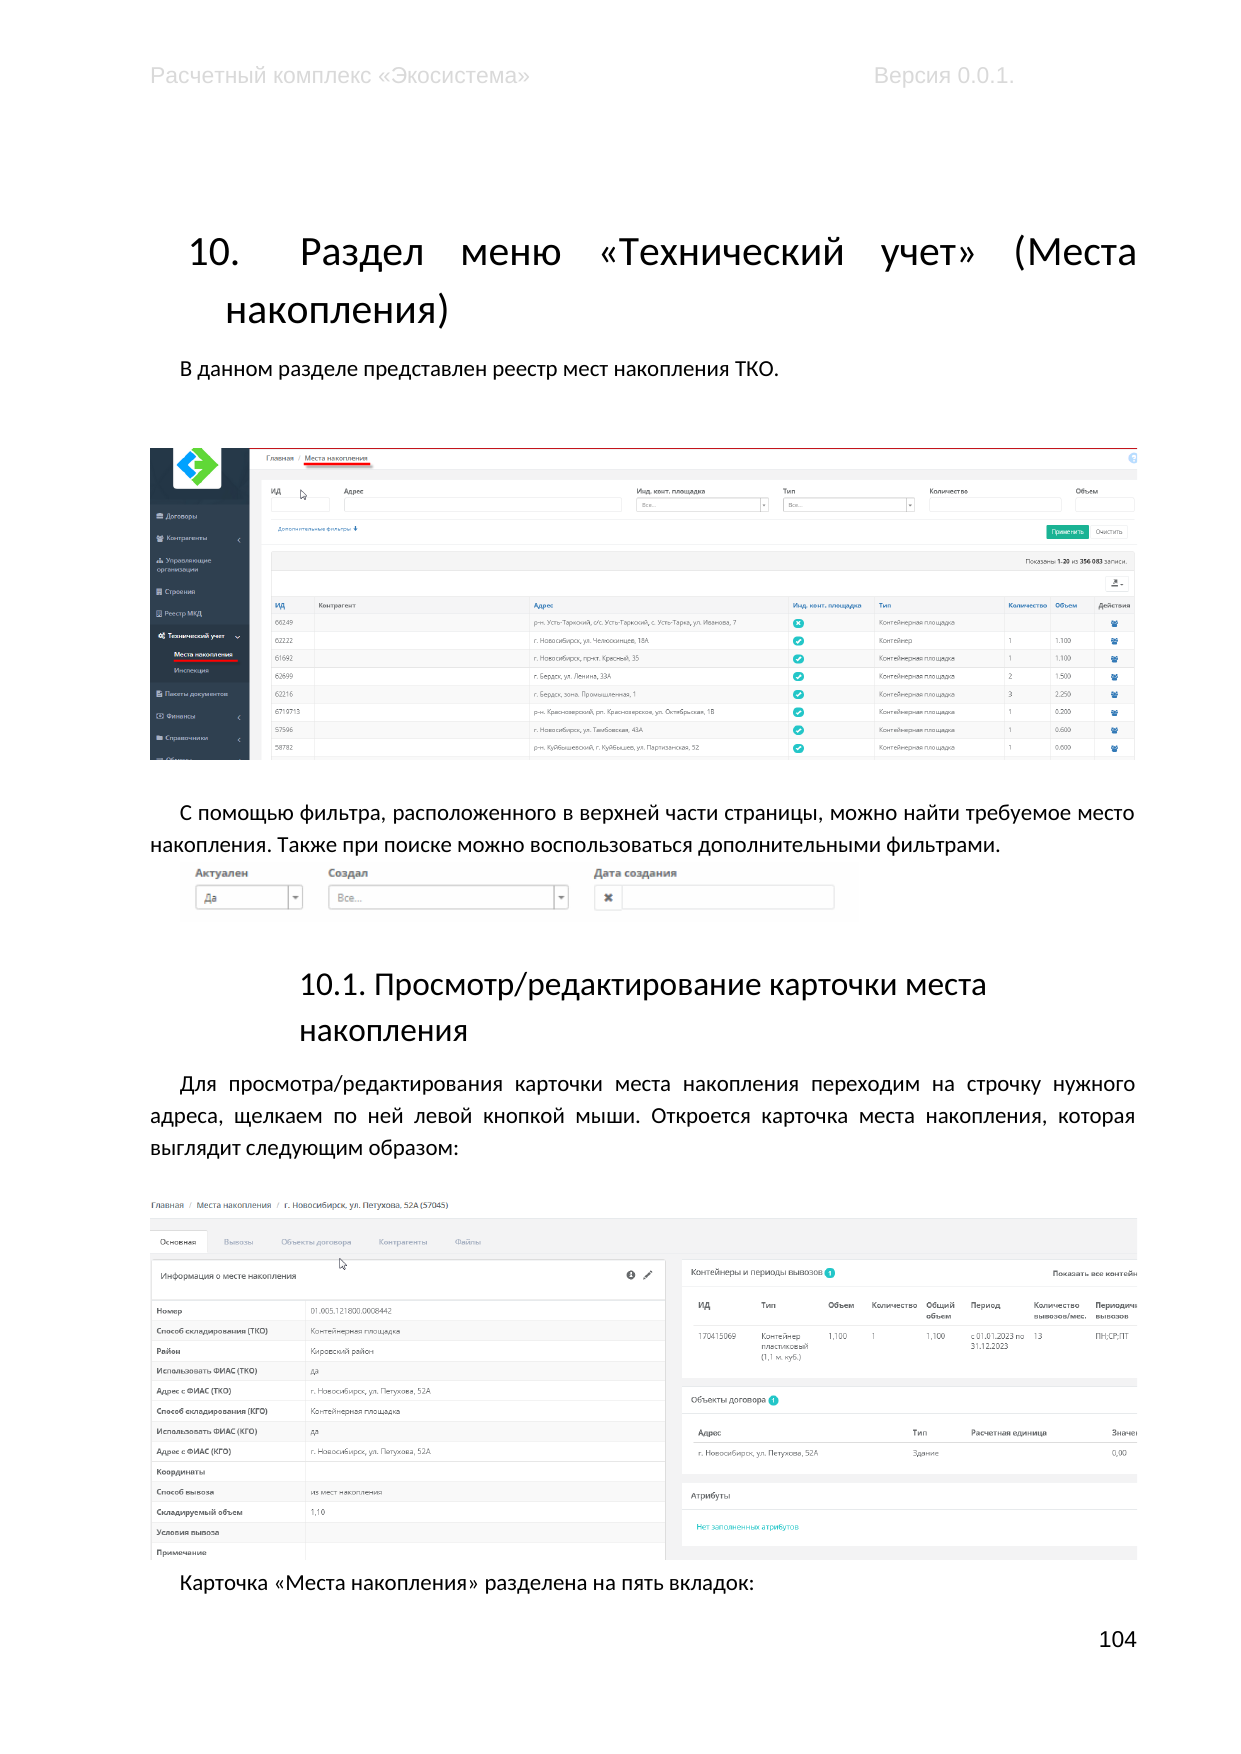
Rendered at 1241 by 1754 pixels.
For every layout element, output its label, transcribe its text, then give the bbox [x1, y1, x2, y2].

text Для просмотра/редактирования карточки места накопления переходим на строчку нужного адреса, щелкаем по ней левой кнопкой мыши. Откроется карточка места накопления, которая выглядит следующим образом: [150, 1069, 1137, 1161]
text Карточка «Места накопления» разделена на пять вкладок: [150, 1560, 1137, 1596]
picture [150, 1197, 1138, 1560]
subtitle 10.1. Просмотр/редактирование карточки места накопления [299, 963, 1137, 1050]
subtitle Раздел меню «Технический учет» (Места накопления) [187, 225, 1137, 334]
picture [150, 448, 1138, 760]
picture [179, 862, 860, 922]
text В данном разделе представлен реестр мест накопления ТКО. [150, 354, 1137, 382]
text С помощью фильтра, расположенного в верхней части страницы, можно найти требуемое место накопления. Также при поиске можно воспользоваться дополнительными фильтрами. [150, 798, 1137, 858]
